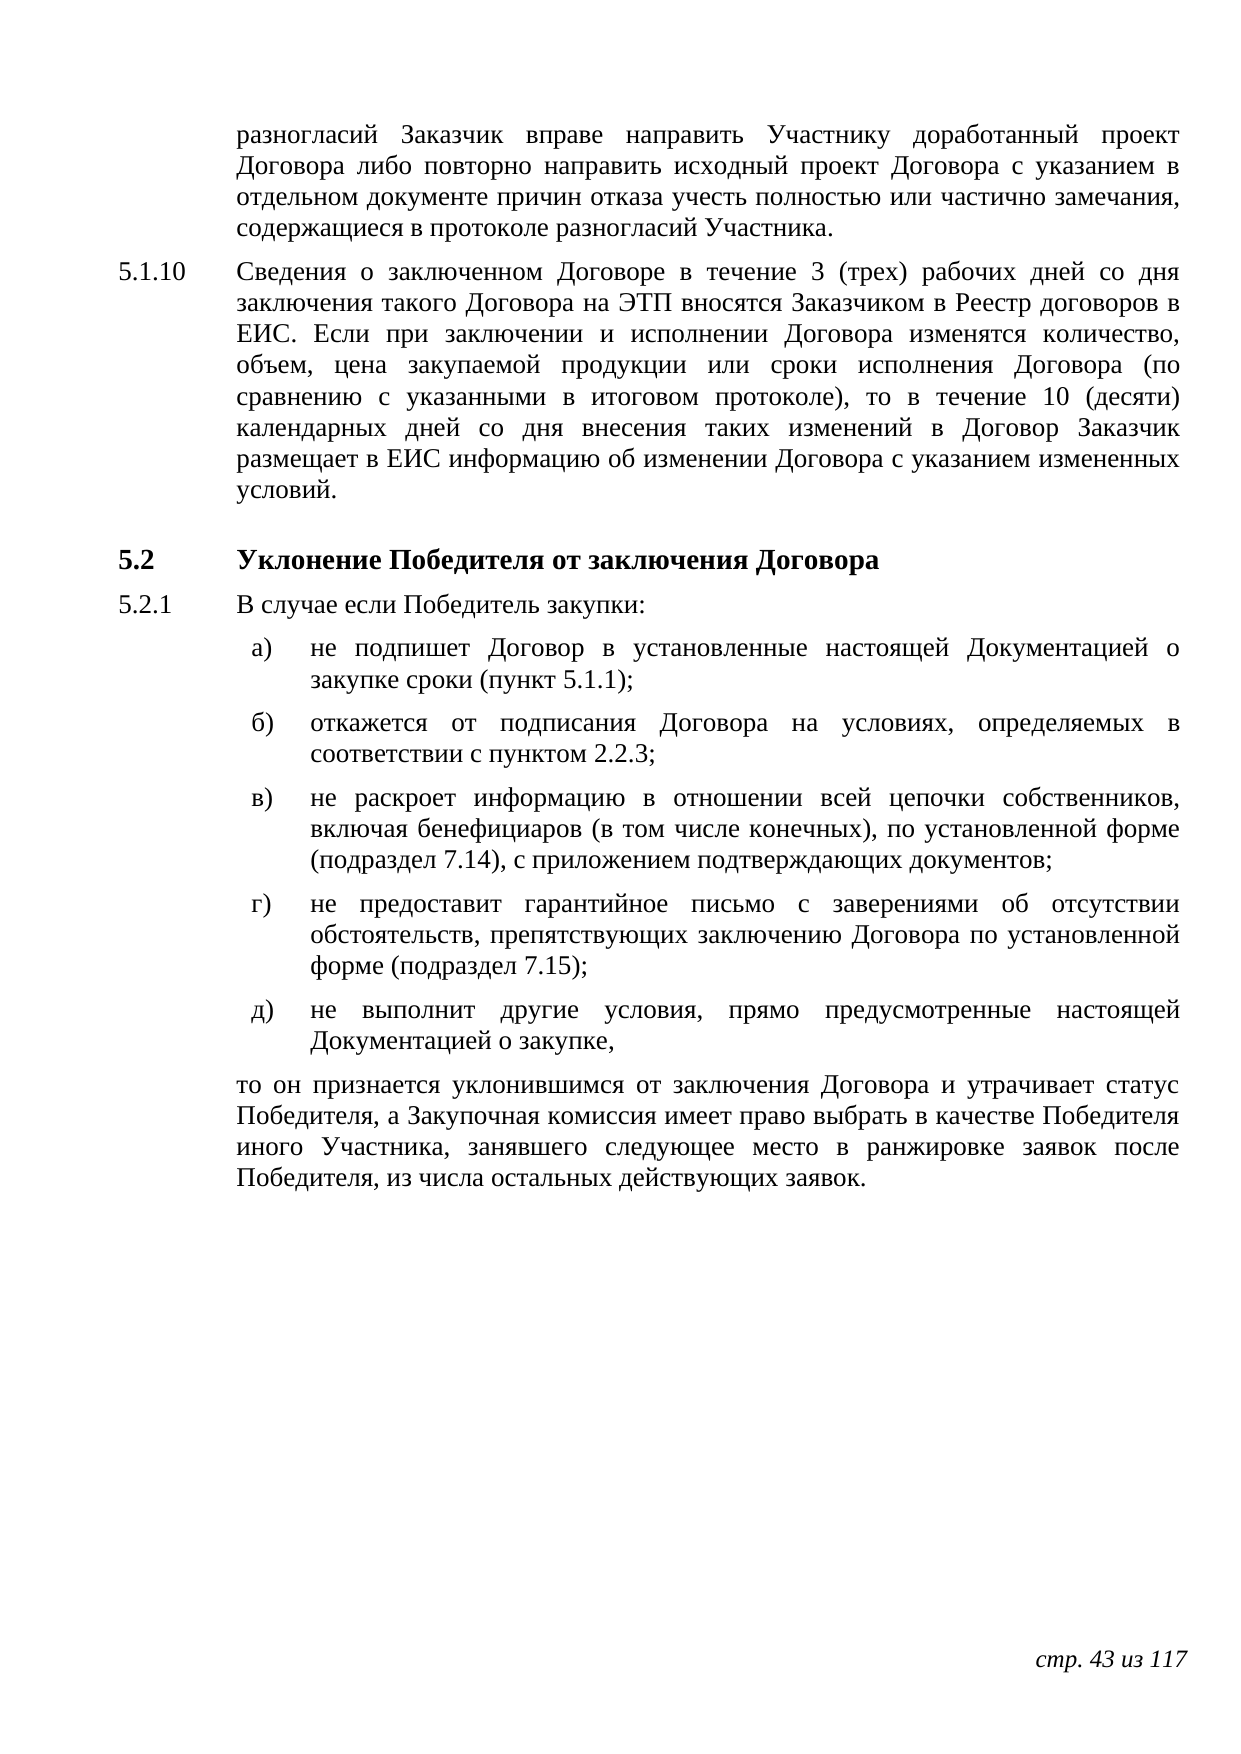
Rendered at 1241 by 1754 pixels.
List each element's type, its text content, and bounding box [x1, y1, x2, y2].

text не предоставит гарантийное письмо с заверениями об отсутствии обстоятельств, препятствующих заключению Договора по установленной форме (подраздел 7.15); [251, 887, 1181, 981]
text В случае если Победитель закупки: [118, 588, 1181, 619]
text откажется от подписания Договора на условиях, определяемых в соответствии с пунктом 2.2.3; [251, 706, 1181, 769]
text не подпишет Договор в установленные настоящей Документацией о закупке сроки (пункт 5.1.1); [251, 632, 1181, 694]
text то он признается уклонившимся от заключения Договора и утрачивает статус Победителя, а Закупочная комиссия имеет право выбрать в качестве Победителя иного Участника, занявшего следующее место в ранжировке заявок после Победителя, из числа остальных действующих заявок. [236, 1068, 1181, 1192]
text не раскроет информацию в отношении всей цепочки собственников, включая бенефициаров (в том числе конечных), по установленной форме (подраздел 7.14), с приложением подтверждающих документов; [251, 781, 1181, 874]
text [118, 118, 1181, 243]
text Сведения о заключенном Договоре в течение 3 (трех) рабочих дней со дня заключения такого Договора на ЭТП вносятся Заказчиком в Реестр договоров в ЕИС. Если при заключении и исполнении Договора изменятся количество, объем, цена закупаемой продукции или сроки исполнения Договора (по сравнению с указанными в итоговом протоколе), то в течение 10 (десяти) календарных дней со дня внесения таких изменений в Договор Заказчик размещает в ЕИС информацию об изменении Договора с указанием измененных условий. [118, 255, 1181, 504]
text не выполнит другие условия, прямо предусмотренные настоящей Документацией о закупке, [251, 993, 1181, 1055]
subtitle Уклонение Победителя от заключения Договора [118, 542, 1181, 575]
